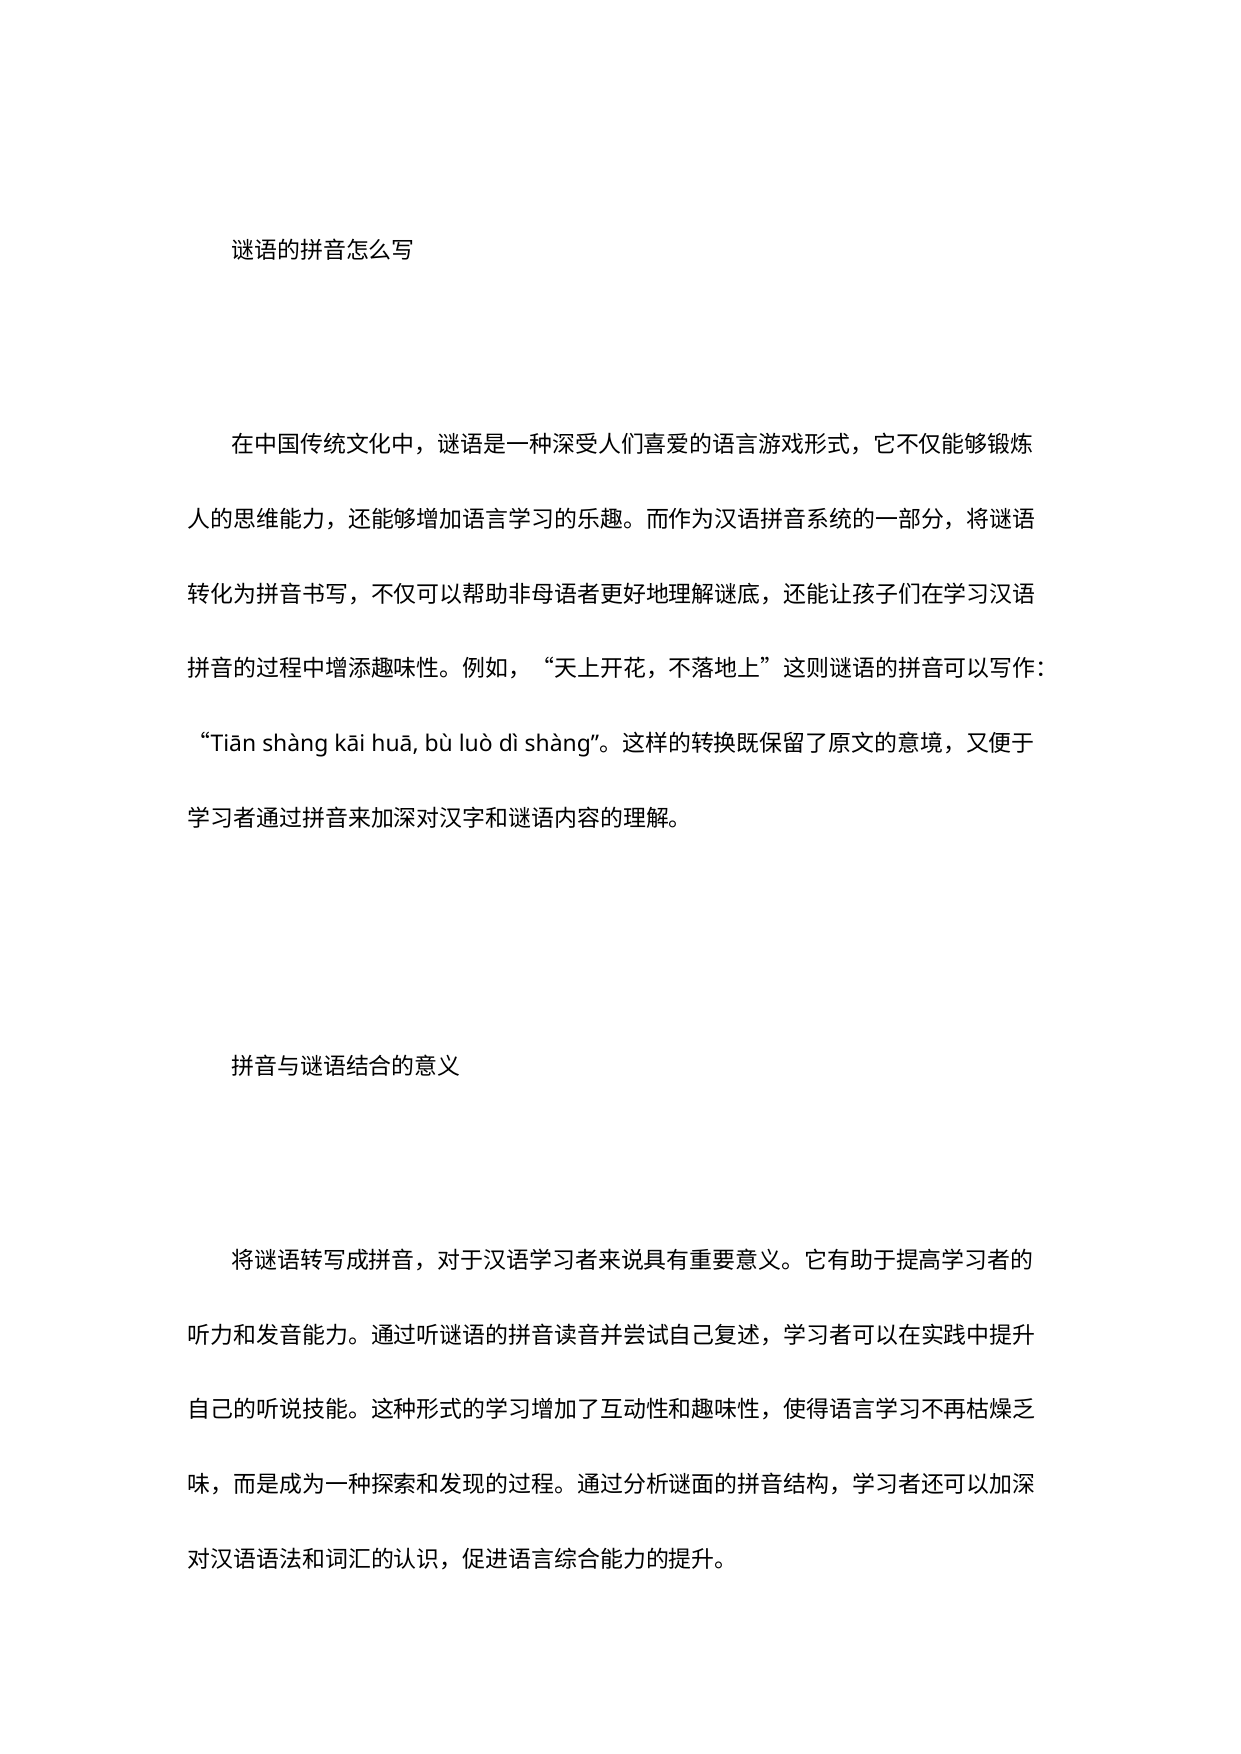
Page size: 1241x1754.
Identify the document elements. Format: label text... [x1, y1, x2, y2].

text 拼音与谜语结合的意义 [187, 1032, 1053, 1097]
text 在中国传统文化中，谜语是一种深受人们喜爱的语言游戏形式，它不仅能够锻炼人的思维能力，还能够增加语言学习的乐趣。而作为汉语拼音系统的一部分，将谜语转化为拼音书写，不仅可以帮助非母语者更好地理解谜底，还能让孩子们在学习汉语拼音的过程中增添趣味性。例如，“天上开花，不落地上”这则谜语的拼音可以写作：“Tiān shàng kāi huā, bù luò dì shàng”。这样的转换既保留了原文的意境，又便于学习者通过拼音来加深对汉字和谜语内容的理解。 [187, 410, 1053, 849]
text 谜语的拼音怎么写 [187, 216, 1053, 281]
text 将谜语转写成拼音，对于汉语学习者来说具有重要意义。它有助于提高学习者的听力和发音能力。通过听谜语的拼音读音并尝试自己复述，学习者可以在实践中提升自己的听说技能。这种形式的学习增加了互动性和趣味性，使得语言学习不再枯燥乏味，而是成为一种探索和发现的过程。通过分析谜面的拼音结构，学习者还可以加深对汉语语法和词汇的认识，促进语言综合能力的提升。 [187, 1226, 1053, 1590]
